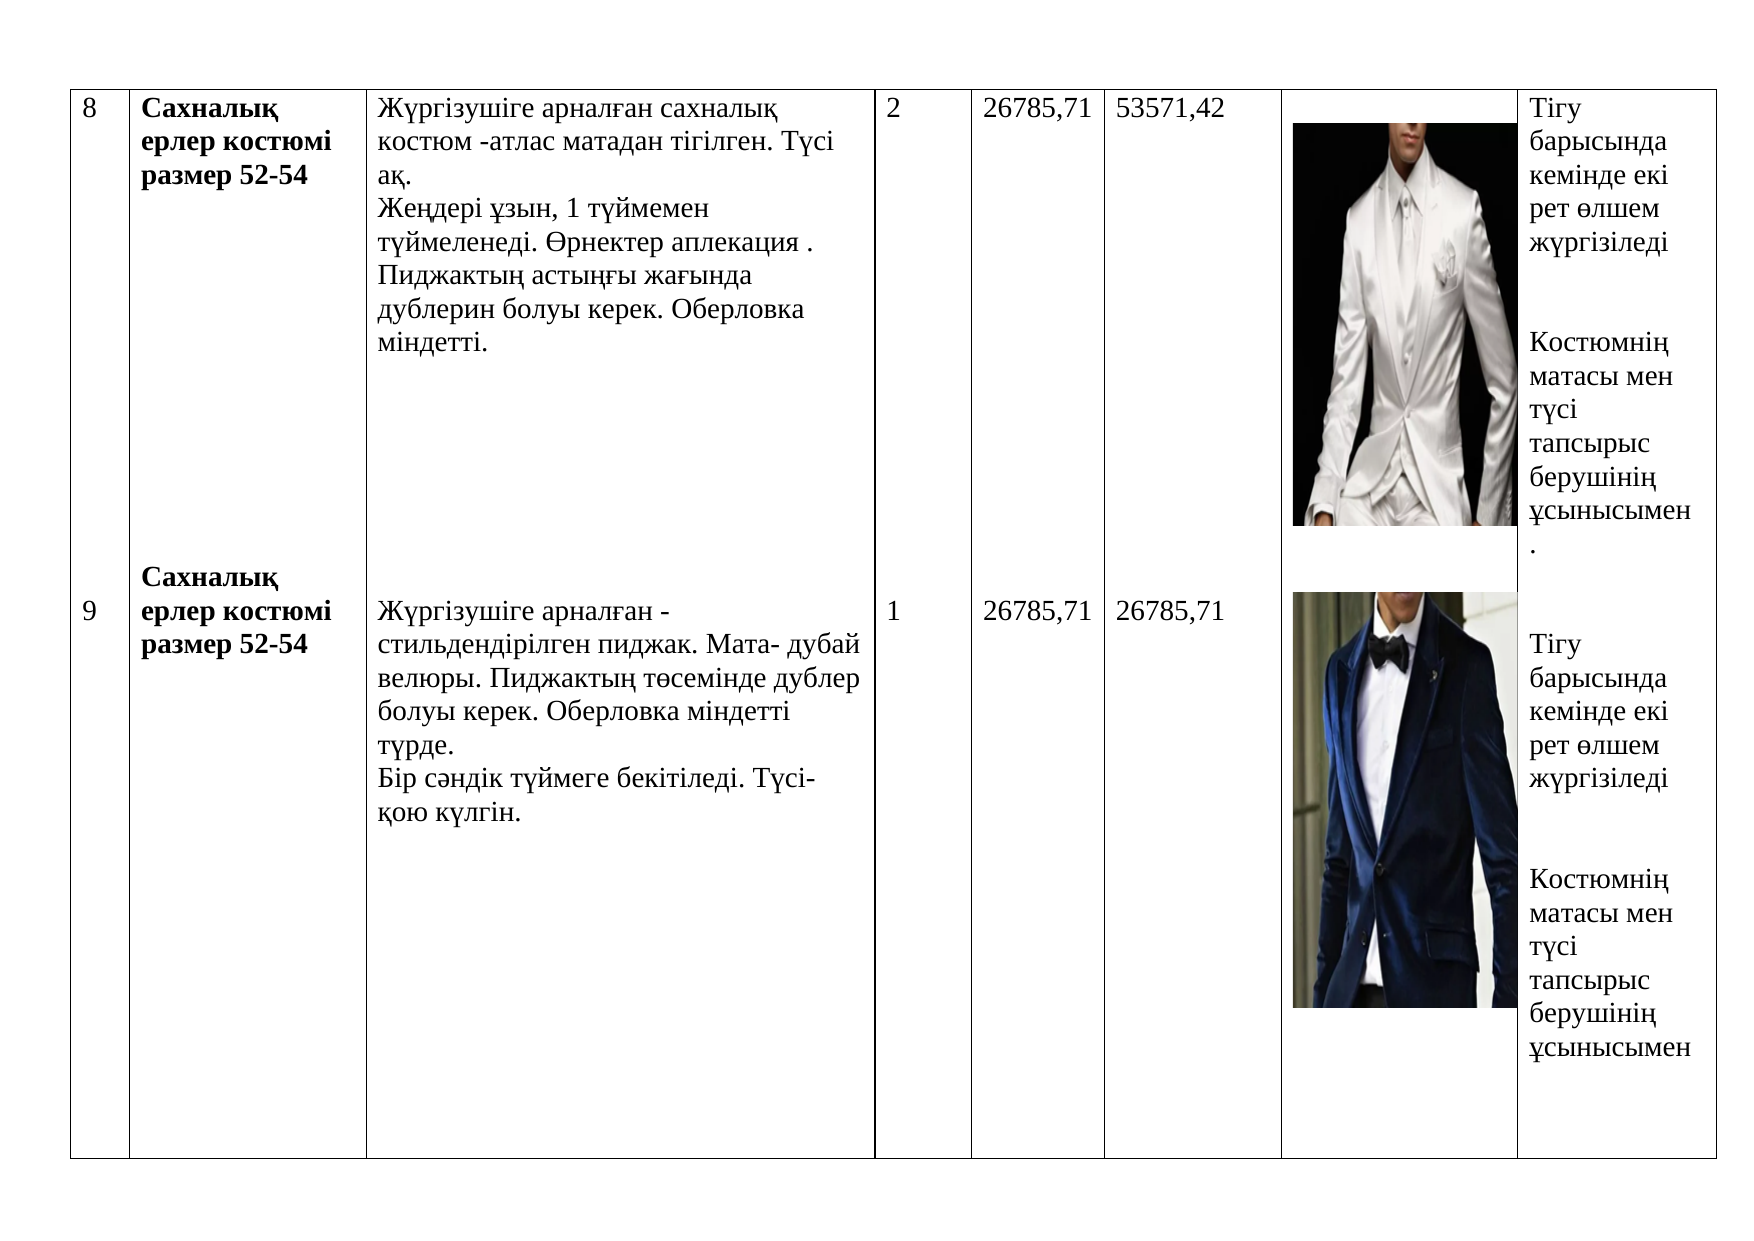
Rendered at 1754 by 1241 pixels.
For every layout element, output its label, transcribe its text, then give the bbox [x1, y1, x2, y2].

picture [1292, 123, 1518, 526]
table_cell 26785,71 26785,71 [972, 90, 1104, 1157]
table_cell 53571,42 26785,71 [1105, 90, 1281, 1157]
table_cell Тігу барысында кемінде екі рет өлшем жүргізіледі Костюмнің матасы мен түсі тапсырыс берушінің ұсынысымен . Тігу барысында кемінде екі рет өлшем жүргізіледі Костюмнің матасы мен түсі тапсырыс берушінің ұсынысымен [1518, 90, 1716, 1157]
table_cell 2 1 [876, 90, 971, 1157]
table_cell 8 9 [71, 90, 129, 1157]
table_cell Сахналық ерлер костюмі размер 52-54 Сахналық ерлер костюмі размер 52-54 [130, 90, 366, 1157]
table_cell Жүргізушіге арналған сахналық костюм -атлас матадан тігілген. Түсі ақ. Жеңдері ұзын, 1 түймемен түймеленеді. Өрнектер аплекация . Пиджактың астыңғы жағында дублерин болуы керек. Оберловка міндетті. Жүргізушіге арналған - стильдендірілген пиджак. Мата- дубай велюры. Пиджактың төсемінде дублер болуы керек. Оберловка міндетті түрде. Бір сәндік түймеге бекітіледі. Түсі- қою күлгін. [367, 90, 874, 1157]
table_cell [1282, 90, 1517, 1157]
picture [1292, 592, 1518, 1008]
